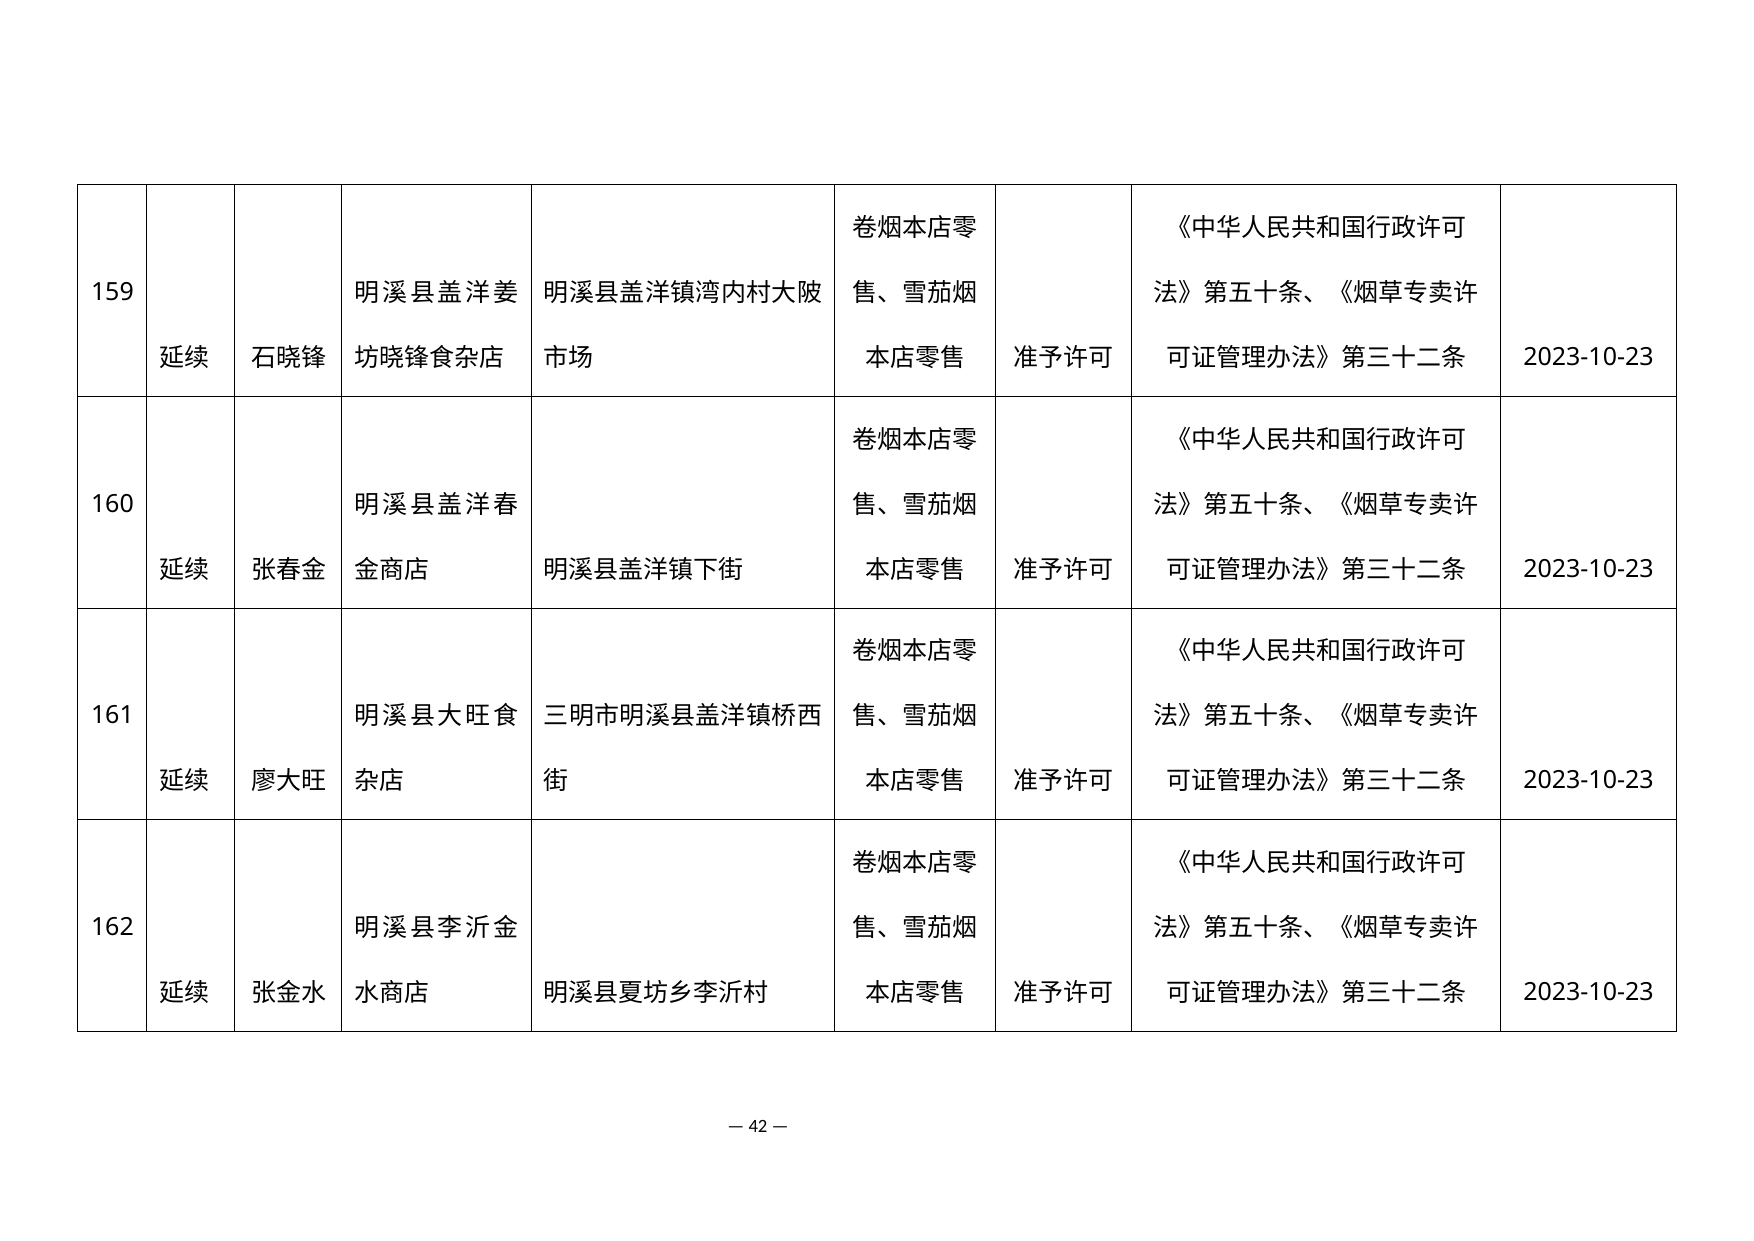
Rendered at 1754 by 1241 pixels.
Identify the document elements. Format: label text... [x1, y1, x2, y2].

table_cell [1132, 185, 1500, 396]
table_cell 《中华人民共和国行政许可法》第五十条、《烟草专卖许可证管理办法》第三十二条 [1132, 609, 1500, 819]
table_cell 2023-10-23 [1501, 397, 1676, 608]
table_cell 明溪县盖洋春金商店 [342, 397, 531, 608]
table_cell 卷烟本店零售、雪茄烟本店零售 [835, 185, 995, 396]
table_cell 卷烟本店零售、雪茄烟本店零售 [835, 397, 995, 608]
table_cell 明溪县盖洋镇下街 [532, 397, 834, 608]
table_cell 张春金 [235, 397, 341, 608]
table_cell 延续 [147, 609, 234, 819]
table_cell 2023-10-23 [1501, 820, 1676, 1031]
table_cell 明溪县夏坊乡李沂村 [532, 820, 834, 1031]
table_cell 三明市明溪县盖洋镇桥西街 [532, 609, 834, 819]
table_cell 明溪县盖洋镇湾内村大陂市场 [532, 185, 834, 396]
table_cell 准予许可 [996, 185, 1131, 396]
table_cell 廖大旺 [235, 609, 341, 819]
table_cell 延续 [147, 820, 234, 1031]
table_cell 160 [78, 397, 146, 608]
table_cell 准予许可 [996, 397, 1131, 608]
table_cell 延续 [147, 185, 234, 396]
table_cell 延续 [147, 397, 234, 608]
table_cell 159 [78, 185, 146, 396]
table_cell 卷烟本店零售、雪茄烟本店零售 [835, 820, 995, 1031]
table_cell 《中华人民共和国行政许可法》第五十条、《烟草专卖许可证管理办法》第三十二条 [1132, 397, 1500, 608]
table_cell 2023-10-23 [1501, 609, 1676, 819]
table_cell 明溪县大旺食杂店 [342, 609, 531, 819]
table_cell 明溪县盖洋姜坊晓锋食杂店 [342, 185, 531, 396]
table_cell 161 [78, 609, 146, 819]
table_cell 卷烟本店零售、雪茄烟本店零售 [835, 609, 995, 819]
table_cell 张金水 [235, 820, 341, 1031]
table_cell 准予许可 [996, 609, 1131, 819]
table_cell 石晓锋 [235, 185, 341, 396]
table_cell 162 [78, 820, 146, 1031]
table_cell 明溪县李沂金水商店 [342, 820, 531, 1031]
table_cell 准予许可 [996, 820, 1131, 1031]
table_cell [1132, 820, 1500, 1031]
table_cell 2023-10-23 [1501, 185, 1676, 396]
